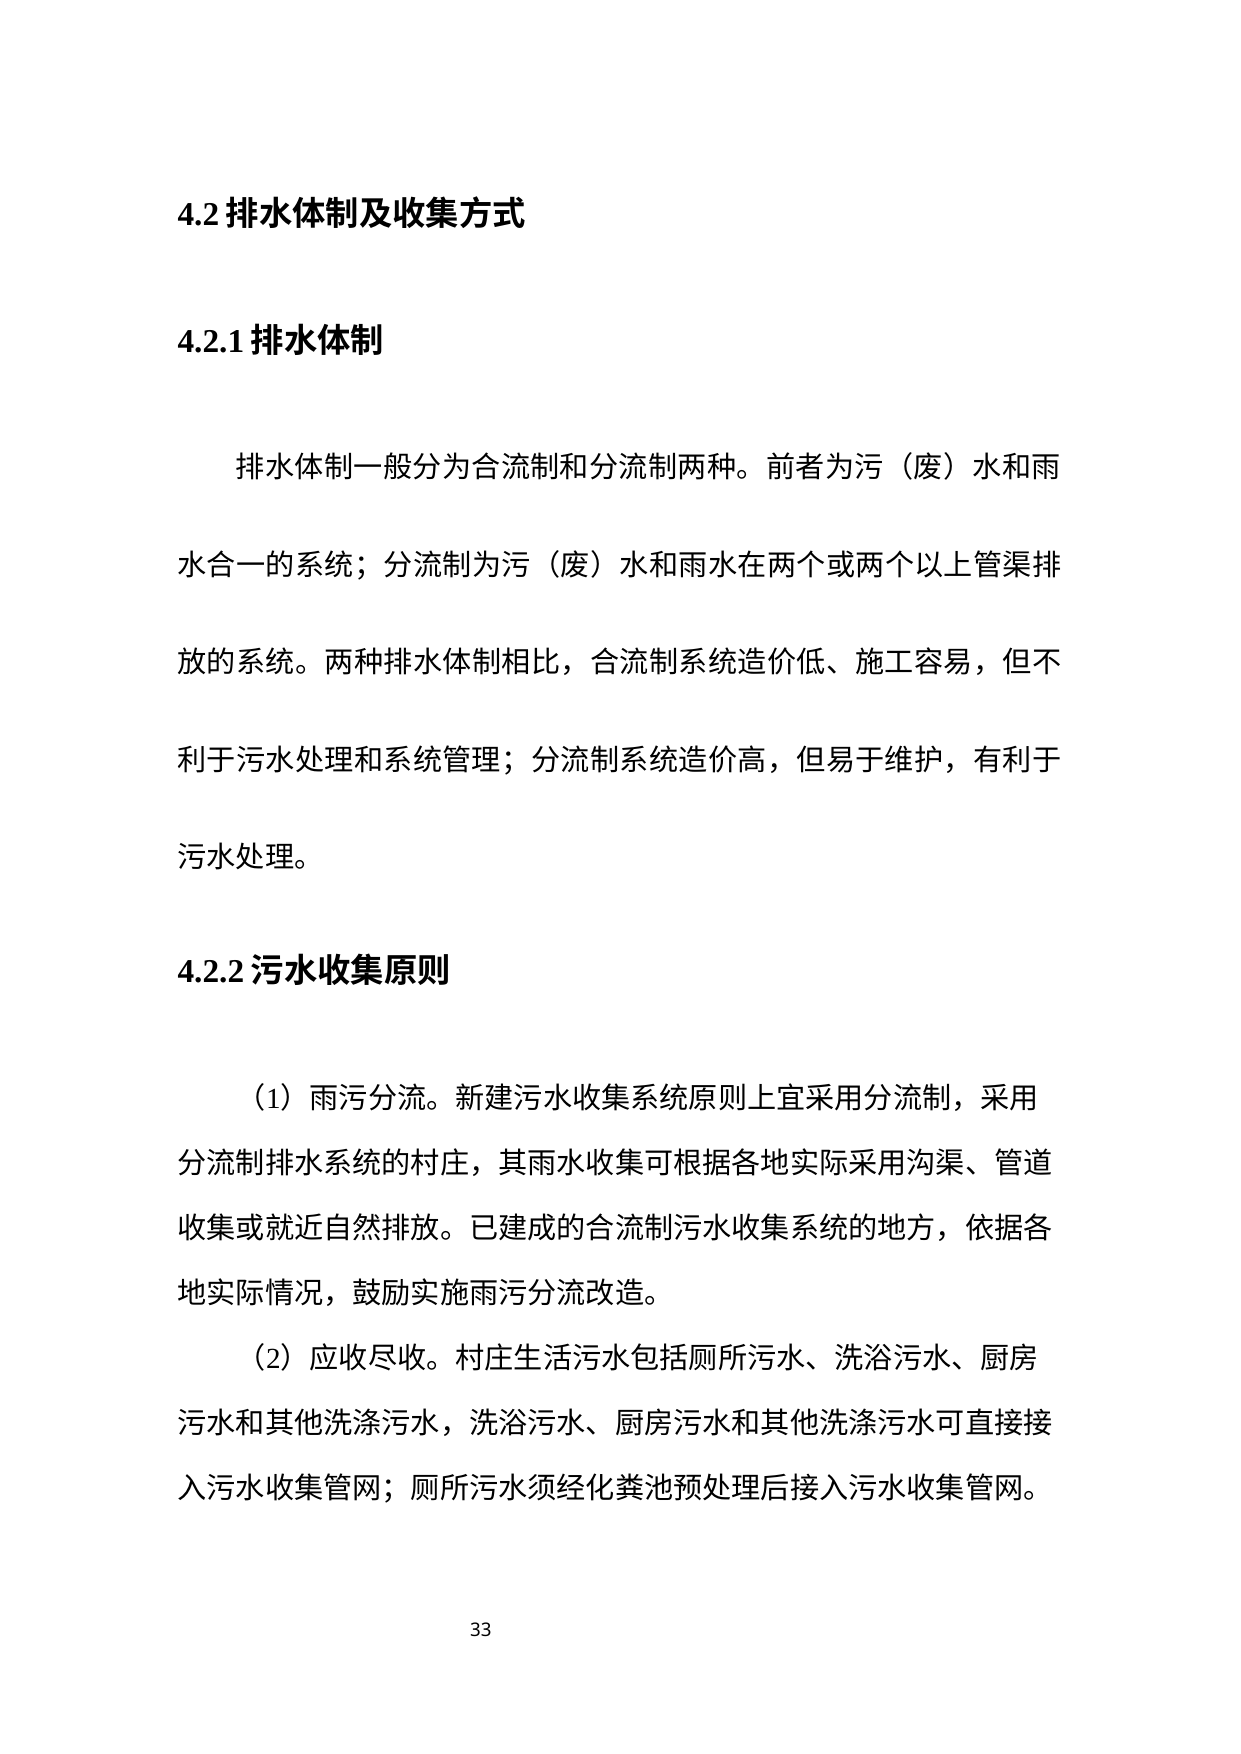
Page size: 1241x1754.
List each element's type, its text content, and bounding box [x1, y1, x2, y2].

subtitle 4.2.1排水体制 [177, 305, 1063, 370]
text （2）应收尽收。村庄生活污水包括厕所污水、洗浴污水、厨房污水和其他洗涤污水，洗浴污水、厨房污水和其他洗涤污水可直接接入污水收集管网；厕所污水须经化粪池预处理后接入污水收集管网。 [177, 1323, 1063, 1518]
text （1）雨污分流。新建污水收集系统原则上宜采用分流制，采用分流制排水系统的村庄，其雨水收集可根据各地实际采用沟渠、管道收集或就近自然排放。已建成的合流制污水收集系统的地方，依据各地实际情况，鼓励实施雨污分流改造。 [177, 1063, 1063, 1323]
subtitle 4.2.2污水收集原则 [177, 936, 1063, 1001]
text 排水体制一般分为合流制和分流制两种。前者为污（废）水和雨水合一的系统；分流制为污（废）水和雨水在两个或两个以上管渠排放的系统。两种排水体制相比，合流制系统造价低、施工容易，但不利于污水处理和系统管理；分流制系统造价高，但易于维护，有利于污水处理。 [177, 433, 1063, 888]
subtitle 4.2排水体制及收集方式 [177, 178, 1063, 243]
